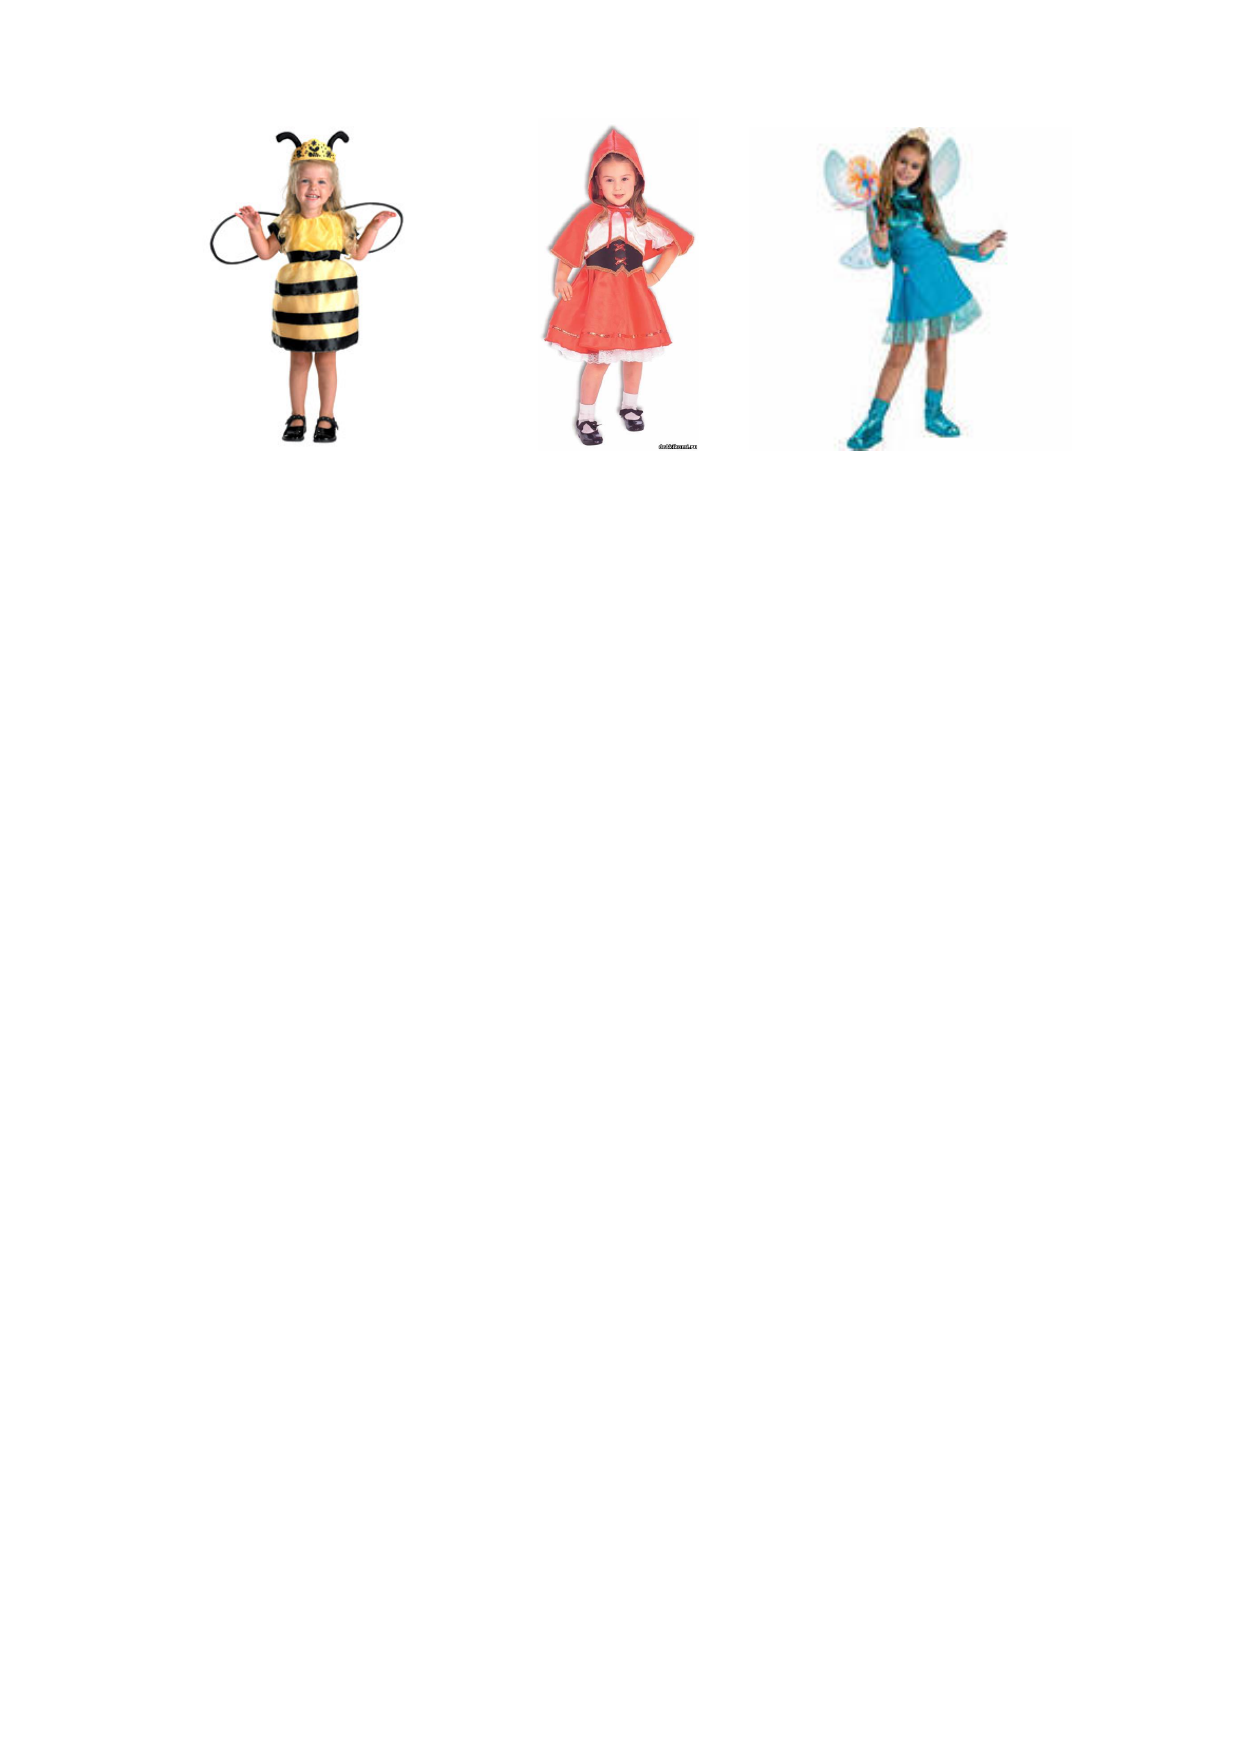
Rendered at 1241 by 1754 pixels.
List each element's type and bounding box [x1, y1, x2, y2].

picture [537, 118, 699, 451]
picture [748, 127, 1073, 451]
picture [202, 118, 413, 451]
